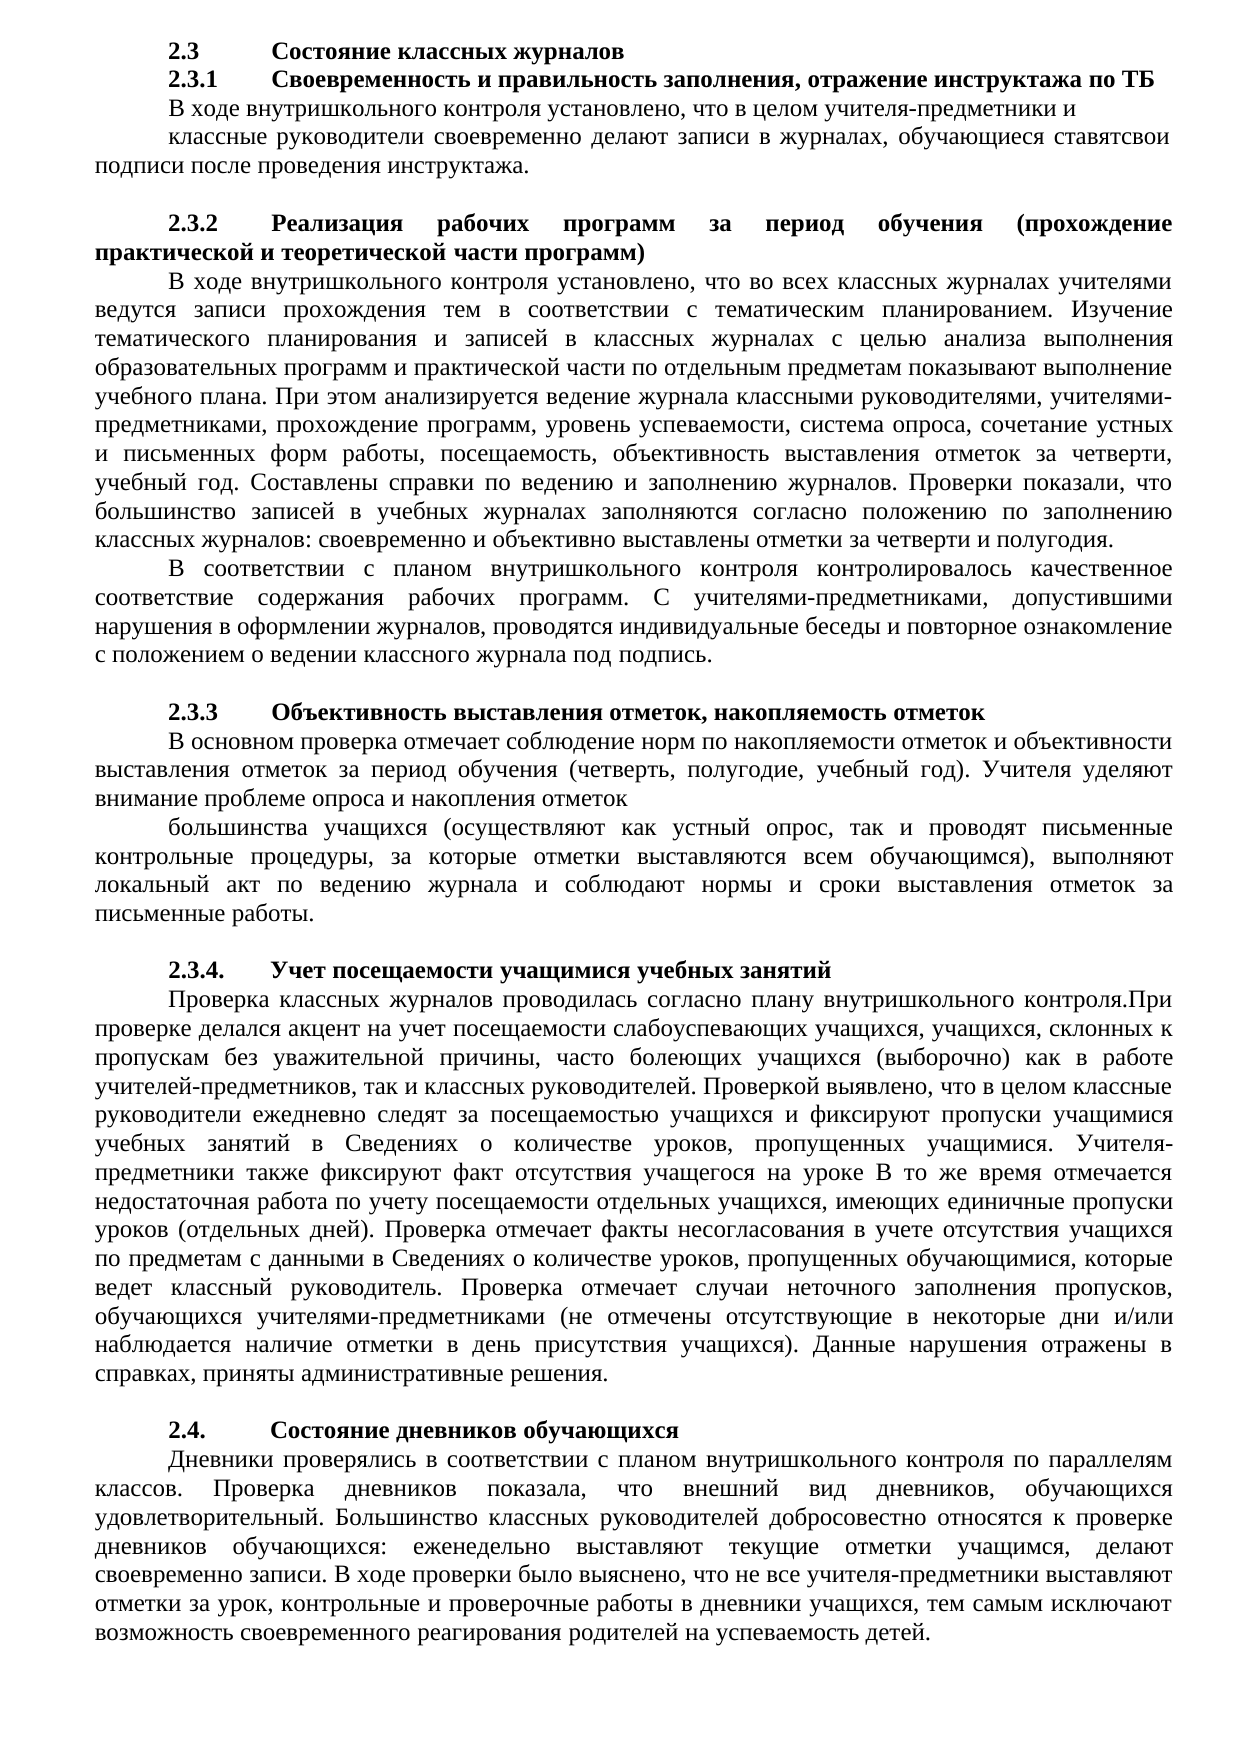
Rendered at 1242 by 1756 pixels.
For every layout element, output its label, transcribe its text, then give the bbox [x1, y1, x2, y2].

text В ходе внутришкольного контроля установлено, что в целом учителя-предметники и классные руководители своевременно делают записи в журналах, обучающиеся ставятсвои [168, 93, 1174, 150]
subtitle Состояние классных журналов [168, 36, 1229, 65]
subtitle 2.4. Состояние дневников обучающихся [168, 1416, 1229, 1444]
subtitle Объективность выставления отметок, накопляемость отметок [168, 697, 1229, 726]
text В основном проверка отмечает соблюдение норм по накопляемости отметок и объективности выставления отметок за период обучения (четверть, полугодие, учебный год). Учителя уделяют внимание проблеме опроса и накопления отметок [94, 726, 1173, 812]
text Дневники проверялись в соответствии с планом внутришкольного контроля по параллелям классов. Проверка дневников показала, что внешний вид дневников, обучающихся удовлетворительный. Большинство классных руководителей добросовестно относятся к проверке дневников обучающихся: еженедельно выставляют текущие отметки учащимся, делают своевременно записи. В ходе проверки было выяснено, что не все учителя-предметники выставляют отметки за урок, контрольные и проверочные работы в дневники учащихся, тем самым исключают возможность своевременного реагирования родителей на успеваемость детей. [94, 1444, 1173, 1646]
subtitle Реализация рабочих программ за период обучения (прохождение практической и теоретической части программ) [94, 208, 1173, 266]
text Проверка классных журналов проводилась согласно плану внутришкольного контроля.При проверке делался акцент на учет посещаемости слабоуспевающих учащихся, учащихся, склонных к пропускам без уважительной причины, часто болеющих учащихся (выборочно) как в работе учителей-предметников, так и классных руководителей. Проверкой выявлено, что в целом классные руководители ежедневно следят за посещаемостью учащихся и фиксируют пропуски учащимися учебных занятий в Сведениях о количестве уроков, пропущенных учащимися. Учителя- предметники также фиксируют факт отсутствия учащегося на уроке В то же время отмечается недостаточная работа по учету посещаемости отдельных учащихся, имеющих единичные пропуски уроков (отдельных дней). Проверка отмечает факты несогласования в учете отсутствия учащихся по предметам с данными в Сведениях о количестве уроков, пропущенных обучающимися, которые ведет классный руководитель. Проверка отмечает случаи неточного заполнения пропусков, обучающихся учителями-предметниками (не отмечены отсутствующие в некоторые дни и/или наблюдается наличие отметки в день присутствия учащихся). Данные нарушения отражены в справках, приняты административные решения. [94, 984, 1173, 1387]
text большинства учащихся (осуществляют как устный опрос, так и проводят письменные контрольные процедуры, за которые отметки выставляются всем обучающимся), выполняют локальный акт по ведению журнала и соблюдают нормы и сроки выставления отметок за письменные работы. [94, 812, 1173, 927]
text В соответствии с планом внутришкольного контроля контролировалось качественное соответствие содержания рабочих программ. С учителями-предметниками, допустившими нарушения в оформлении журналов, проводятся индивидуальные беседы и повторное ознакомление с положением о ведении классного журнала под подпись. [94, 553, 1173, 668]
text В ходе внутришкольного контроля установлено, что во всех классных журналах учителями ведутся записи прохождения тем в соответствии с тематическим планированием. Изучение тематического планирования и записей в классных журналах с целью анализа выполнения образовательных программ и практической части по отдельным предметам показывают выполнение учебного плана. При этом анализируется ведение журнала классными руководителями, учителями- предметниками, прохождение программ, уровень успеваемости, система опроса, сочетание устных и письменных форм работы, посещаемость, объективность выставления отметок за четверти, учебный год. Составлены справки по ведению и заполнению журналов. Проверки показали, что большинство записей в учебных журналах заполняются согласно положению по заполнению классных журналов: своевременно и объективно выставлены отметки за четверти и полугодия. [94, 266, 1173, 553]
subtitle 2.3.4. Учет посещаемости учащимися учебных занятий [168, 956, 1229, 984]
list Своевременность и правильность заполнения, отражение инструктажа по ТБ [168, 65, 1229, 93]
text подписи после проведения инструктажа. [94, 150, 1229, 179]
